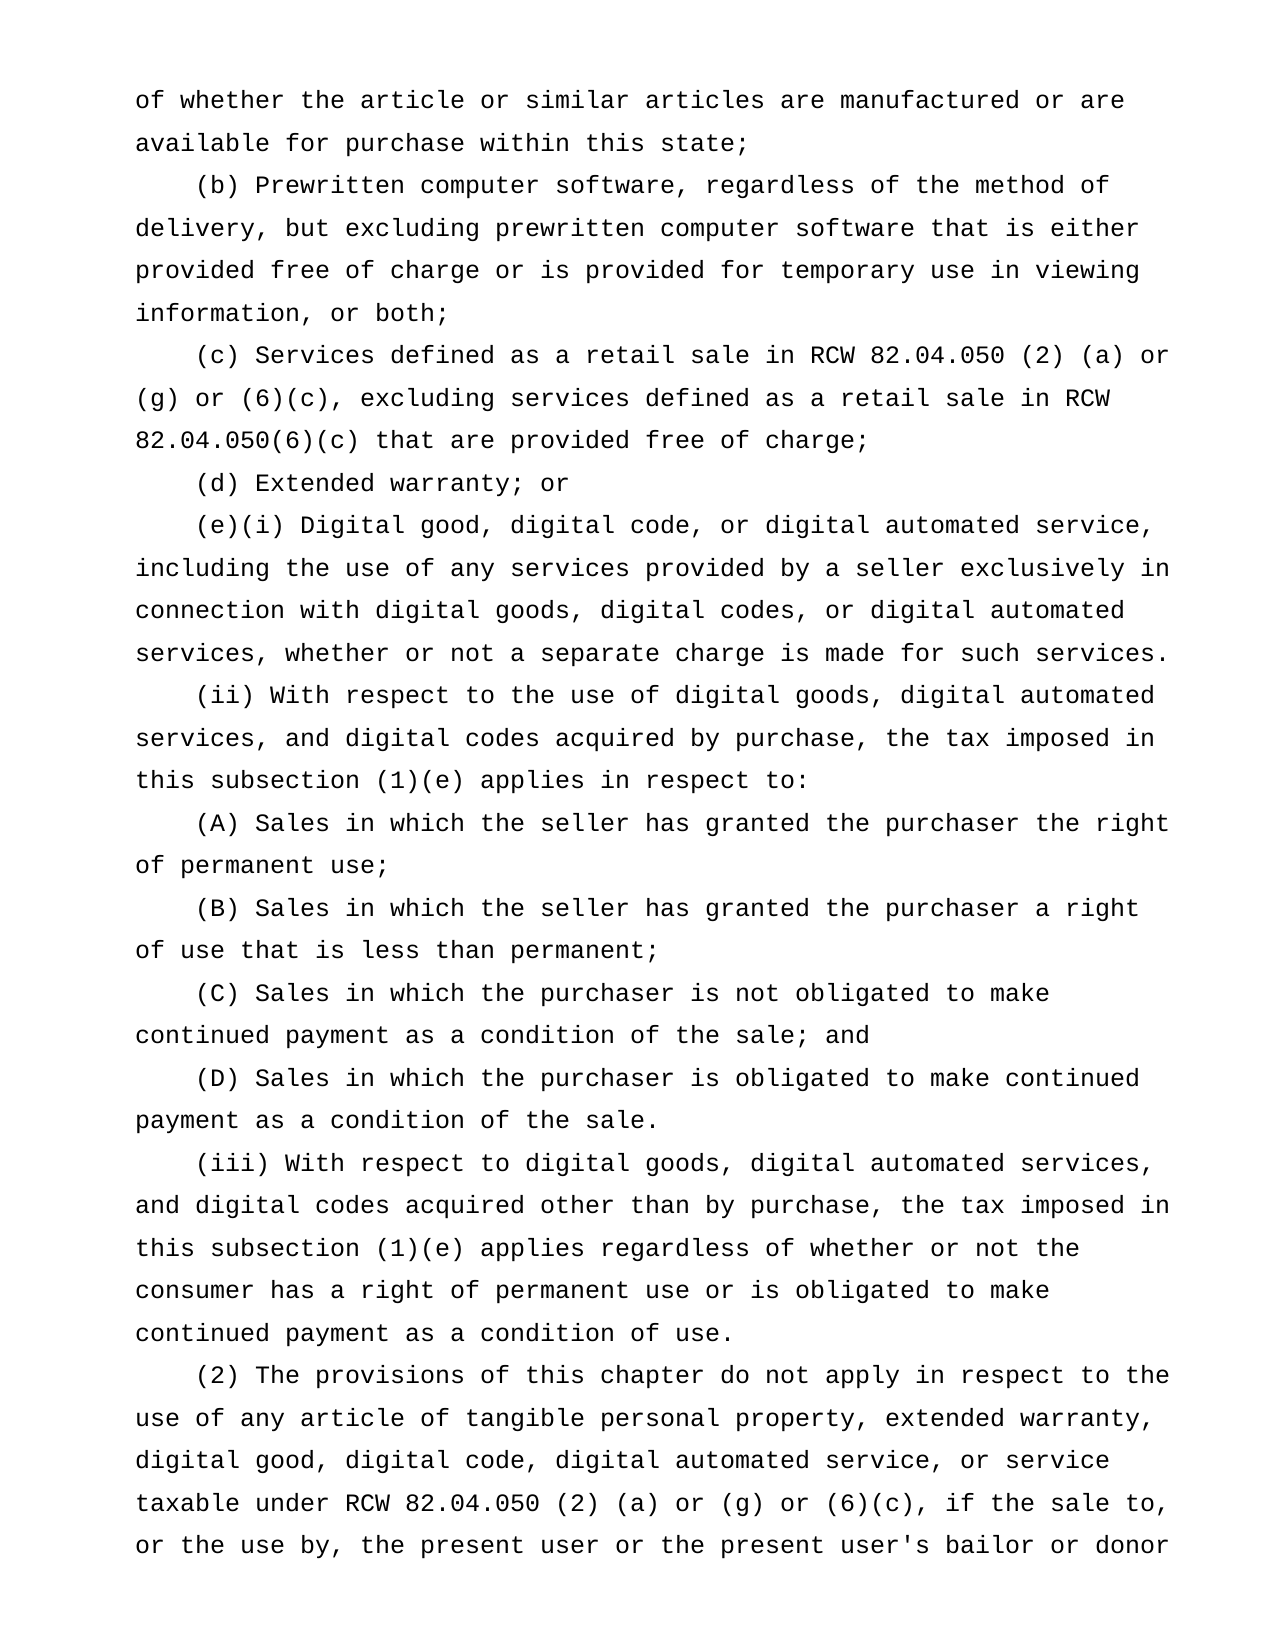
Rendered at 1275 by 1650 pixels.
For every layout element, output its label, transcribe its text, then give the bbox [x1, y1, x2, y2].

text (iii) With respect to digital goods, digital automated services, and digital codes acquired other than by purchase, the tax imposed in this subsection (1)(e) applies regardless of whether or not the consumer has a right of permanent use or is obligated to make continued payment as a condition of use. [135, 1137, 1170, 1350]
text (b) Prewritten computer software, regardless of the method of delivery, but excluding prewritten computer software that is either provided free of charge or is provided for temporary use in viewing information, or both; [135, 160, 1170, 330]
text (ii) With respect to the use of digital goods, digital automated services, and digital codes acquired by purchase, the tax imposed in this subsection (1)(e) applies in respect to: [135, 670, 1170, 797]
text (d) Extended warranty; or [135, 457, 1170, 500]
text (C) Sales in which the purchaser is not obligated to make continued payment as a condition of the sale; and [135, 967, 1170, 1052]
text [135, 75, 1170, 160]
text (D) Sales in which the purchaser is obligated to make continued payment as a condition of the sale. [135, 1052, 1170, 1137]
text (e)(i) Digital good, digital code, or digital automated service, including the use of any services provided by a seller exclusively in connection with digital goods, digital codes, or digital automated services, whether or not a separate charge is made for such services. [135, 500, 1170, 670]
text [135, 1350, 1170, 1562]
text (A) Sales in which the seller has granted the purchaser the right of permanent use; [135, 797, 1170, 882]
text (B) Sales in which the seller has granted the purchaser a right of use that is less than permanent; [135, 882, 1170, 967]
text (c) Services defined as a retail sale in RCW 82.04.050 (2) (a) or (g) or (6)(c), excluding services defined as a retail sale in RCW 82.04.050(6)(c) that are provided free of charge; [135, 330, 1170, 457]
